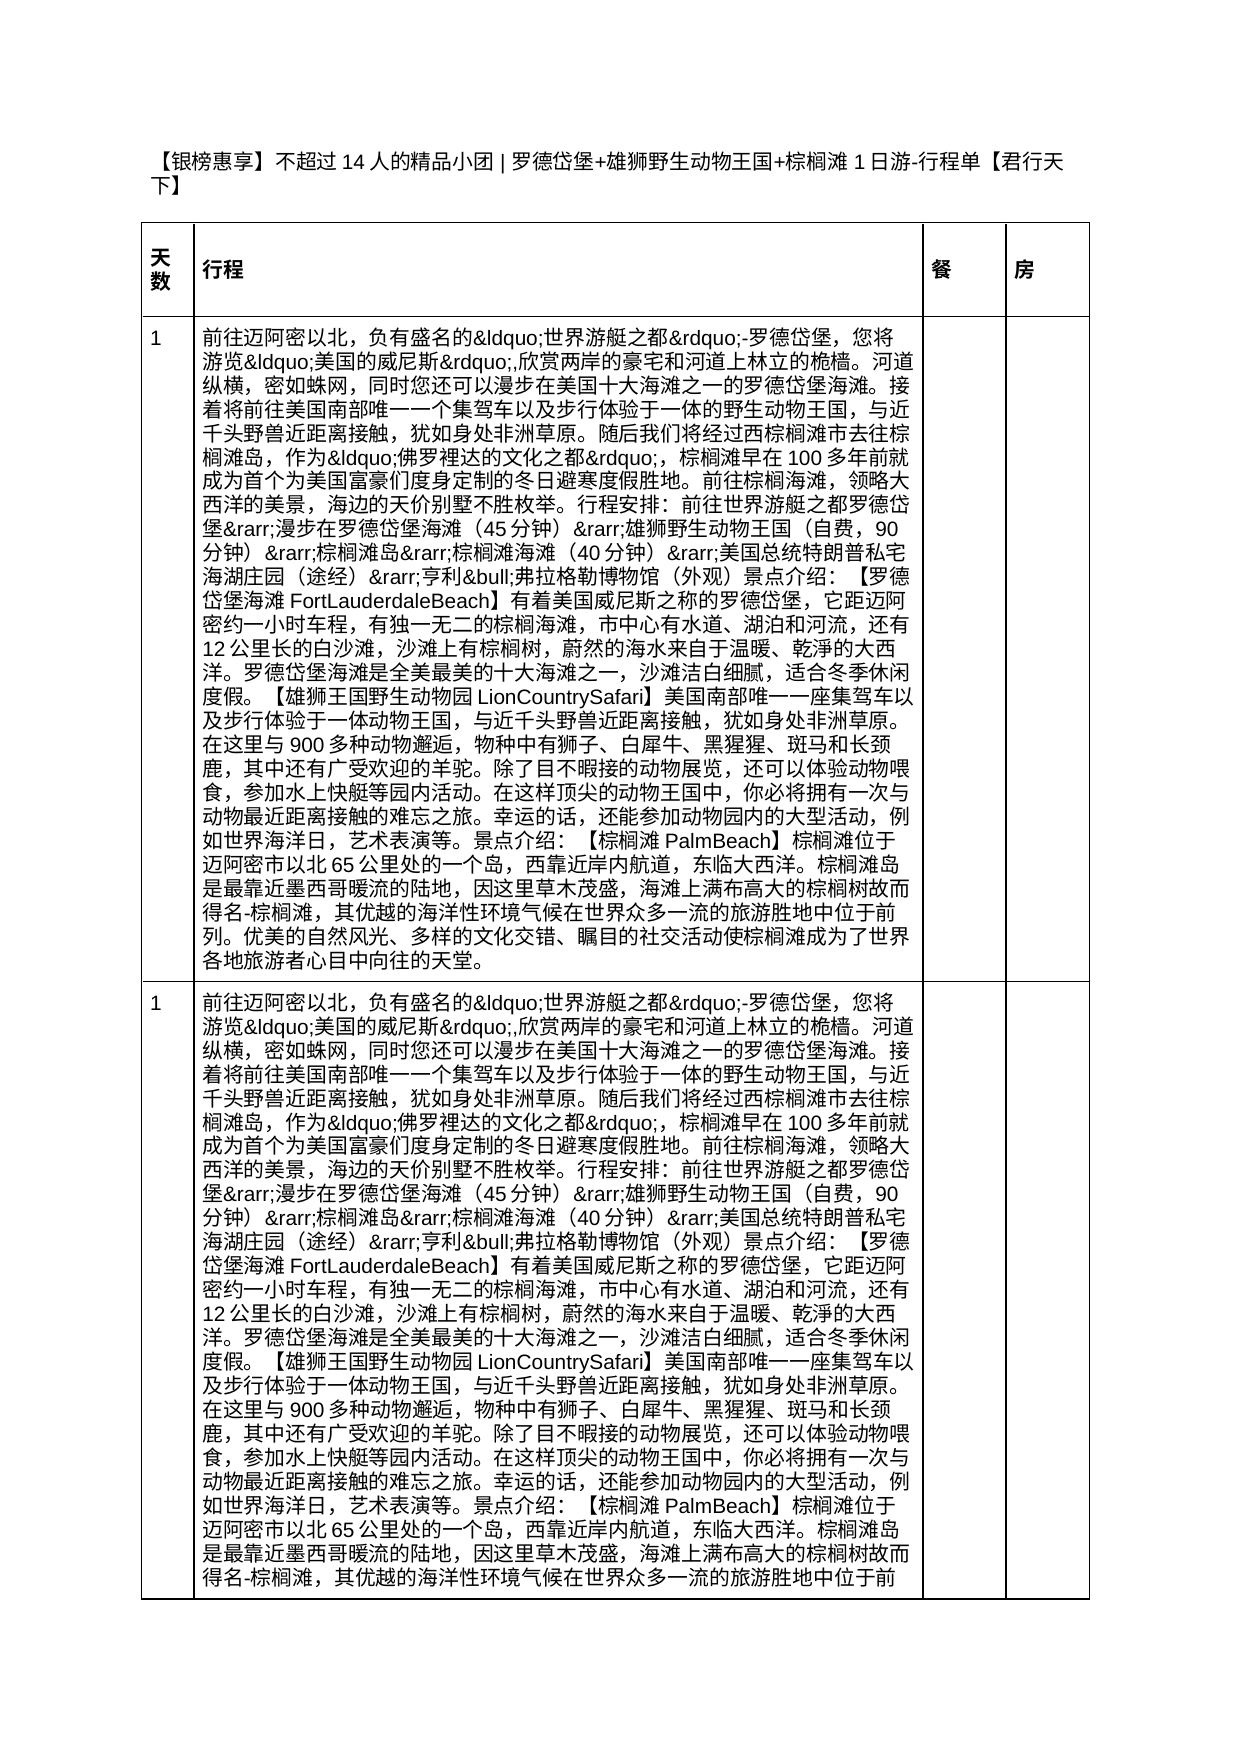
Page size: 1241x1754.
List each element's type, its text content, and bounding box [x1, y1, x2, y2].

table_cell [924, 982, 1005, 1598]
table_cell 1 [142, 982, 193, 1598]
table_header 行程 [195, 223, 923, 316]
table_cell [924, 317, 1005, 981]
table_header 天数 [142, 223, 194, 316]
table_cell 1 [142, 317, 193, 981]
table_cell [1007, 317, 1089, 981]
text 【银榜惠享】不超过14人的精品小团 | 罗德岱堡+雄狮野生动物王国+棕榈滩 1日游-行程单【君行天下】 [150, 150, 1090, 198]
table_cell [195, 982, 922, 1598]
table_cell [1007, 982, 1089, 1598]
table_header 房 [1007, 223, 1089, 316]
table_header 餐 [924, 223, 1006, 316]
